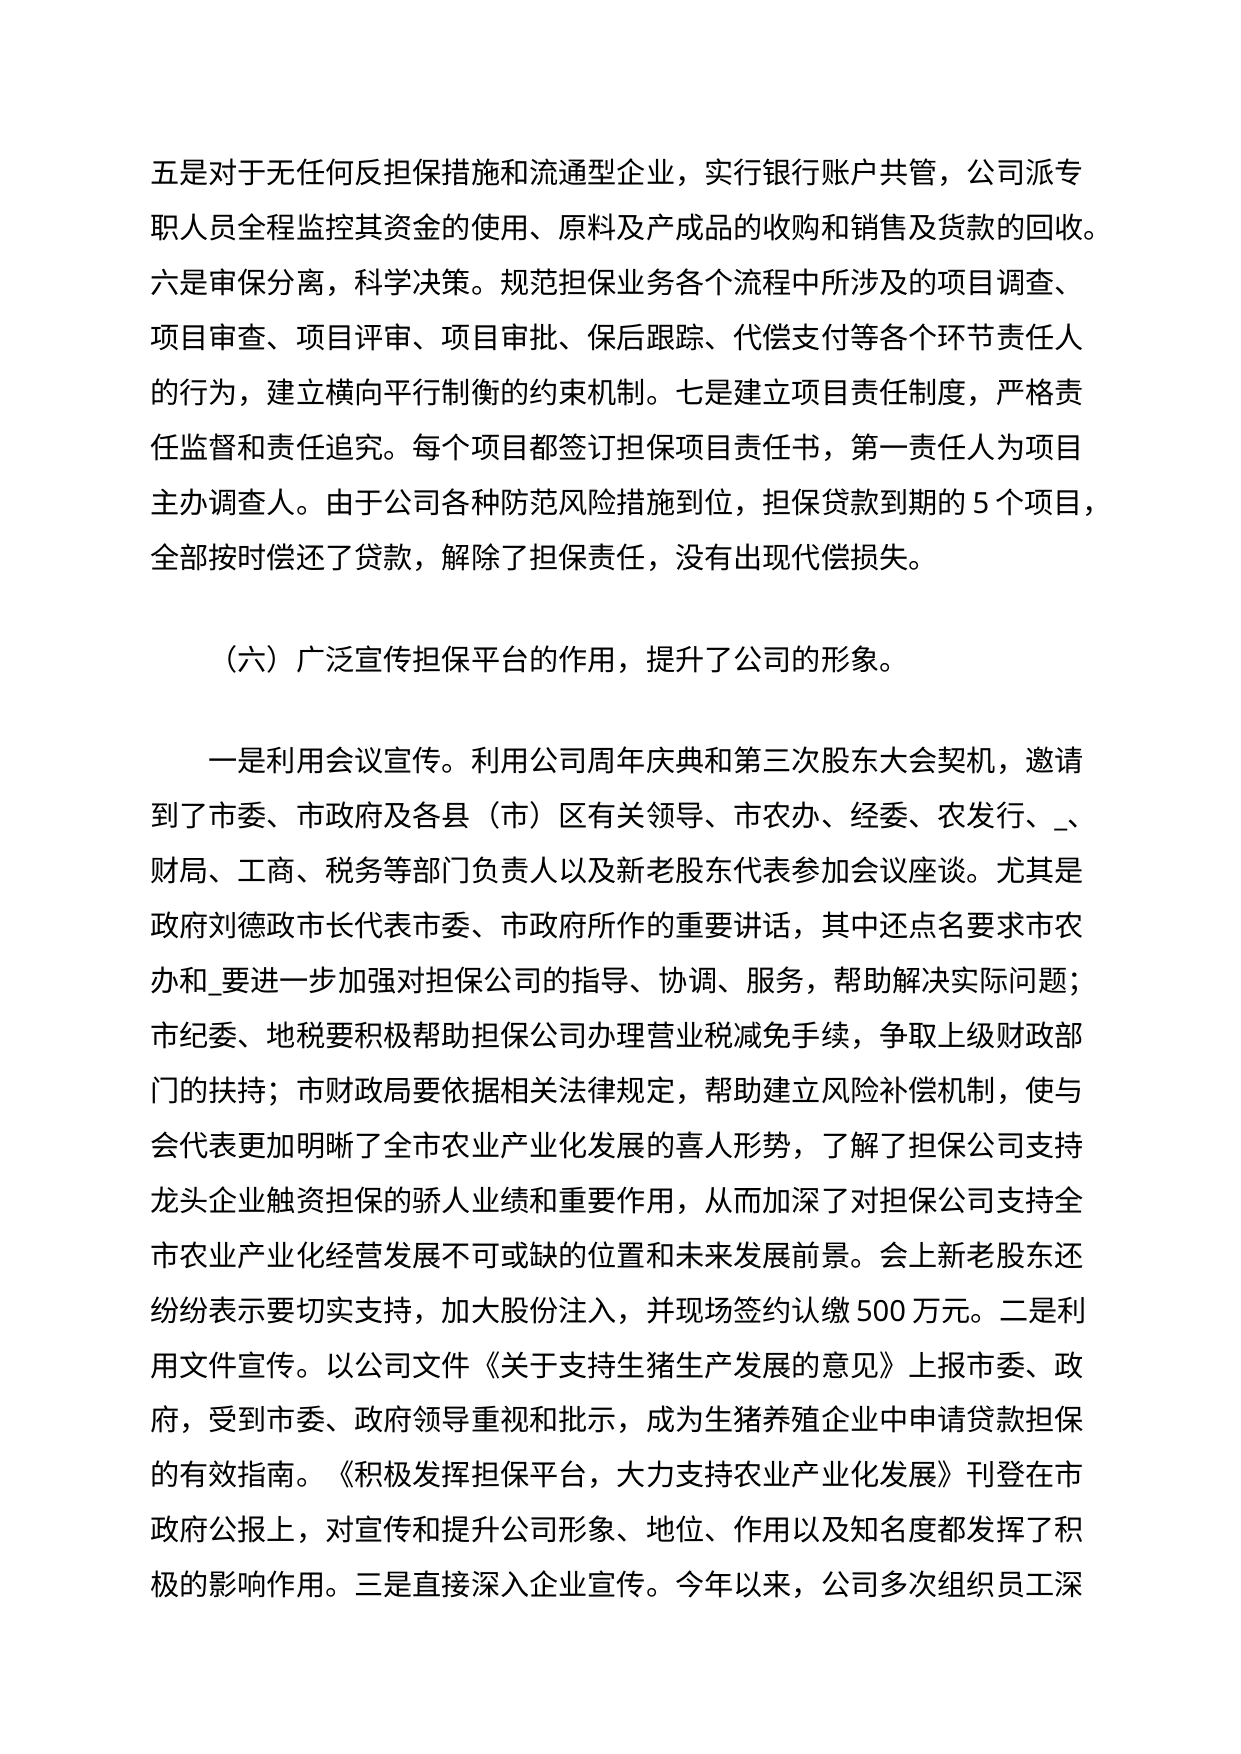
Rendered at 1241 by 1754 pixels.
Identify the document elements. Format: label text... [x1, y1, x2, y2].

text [150, 150, 1090, 577]
text （六）广泛宣传担保平台的作用，提升了公司的形象。 [150, 636, 1090, 678]
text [150, 738, 1090, 1604]
